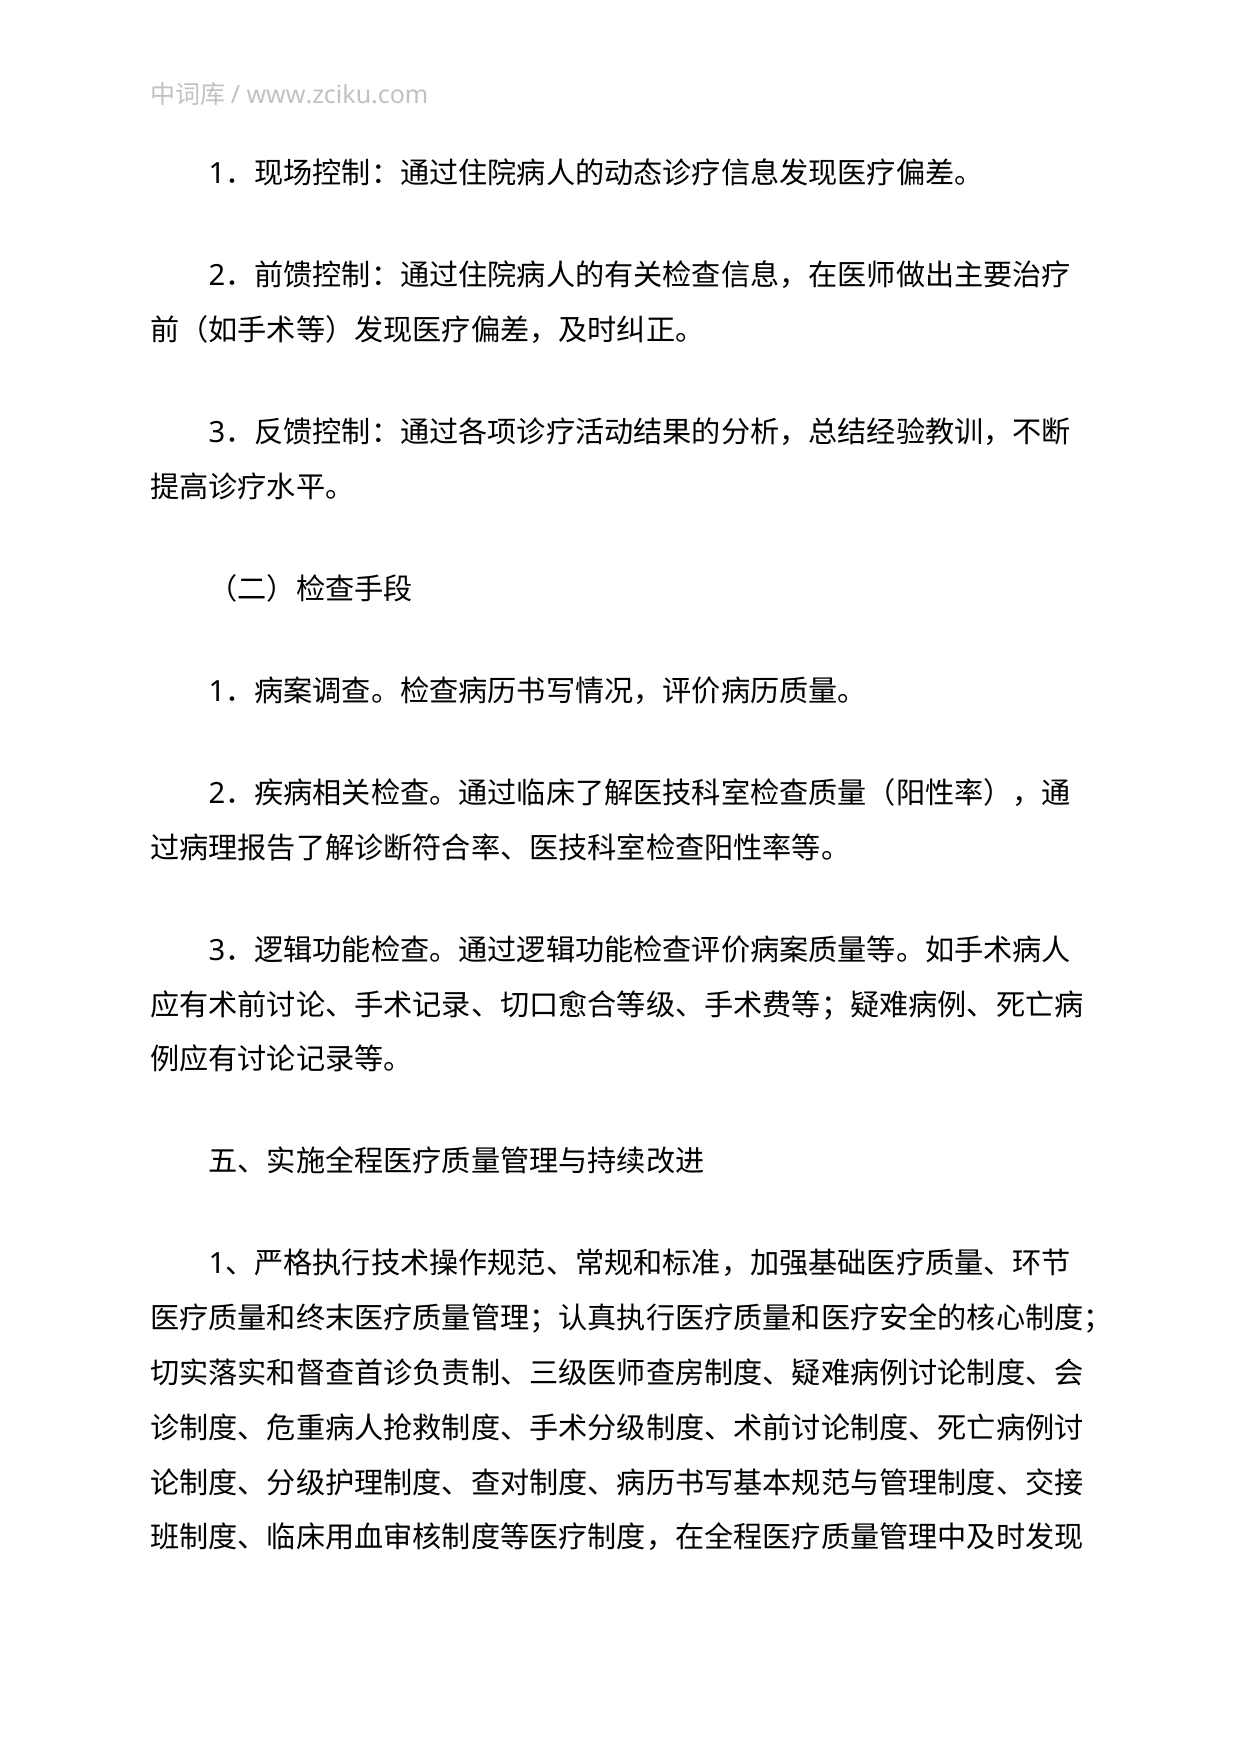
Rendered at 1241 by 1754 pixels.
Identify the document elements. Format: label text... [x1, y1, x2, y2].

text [150, 1239, 1090, 1556]
text 五、实施全程医疗质量管理与持续改进 [150, 1138, 1090, 1180]
text 3．反馈控制：通过各项诊疗活动结果的分析，总结经验教训，不断提高诊疗水平。 [150, 409, 1090, 506]
text 3．逻辑功能检查。通过逻辑功能检查评价病案质量等。如手术病人应有术前讨论、手术记录、切口愈合等级、手术费等；疑难病例、死亡病例应有讨论记录等。 [150, 926, 1090, 1078]
text 2．前馈控制：通过住院病人的有关检查信息，在医师做出主要治疗前（如手术等）发现医疗偏差，及时纠正。 [150, 252, 1090, 349]
text 1．病案调查。检查病历书写情况，评价病历质量。 [150, 667, 1090, 710]
text 1．现场控制：通过住院病人的动态诊疗信息发现医疗偏差。 [150, 150, 1090, 192]
text （二）检查手段 [150, 566, 1090, 608]
text 2．疾病相关检查。通过临床了解医技科室检查质量（阳性率），通过病理报告了解诊断符合率、医技科室检查阳性率等。 [150, 769, 1090, 867]
